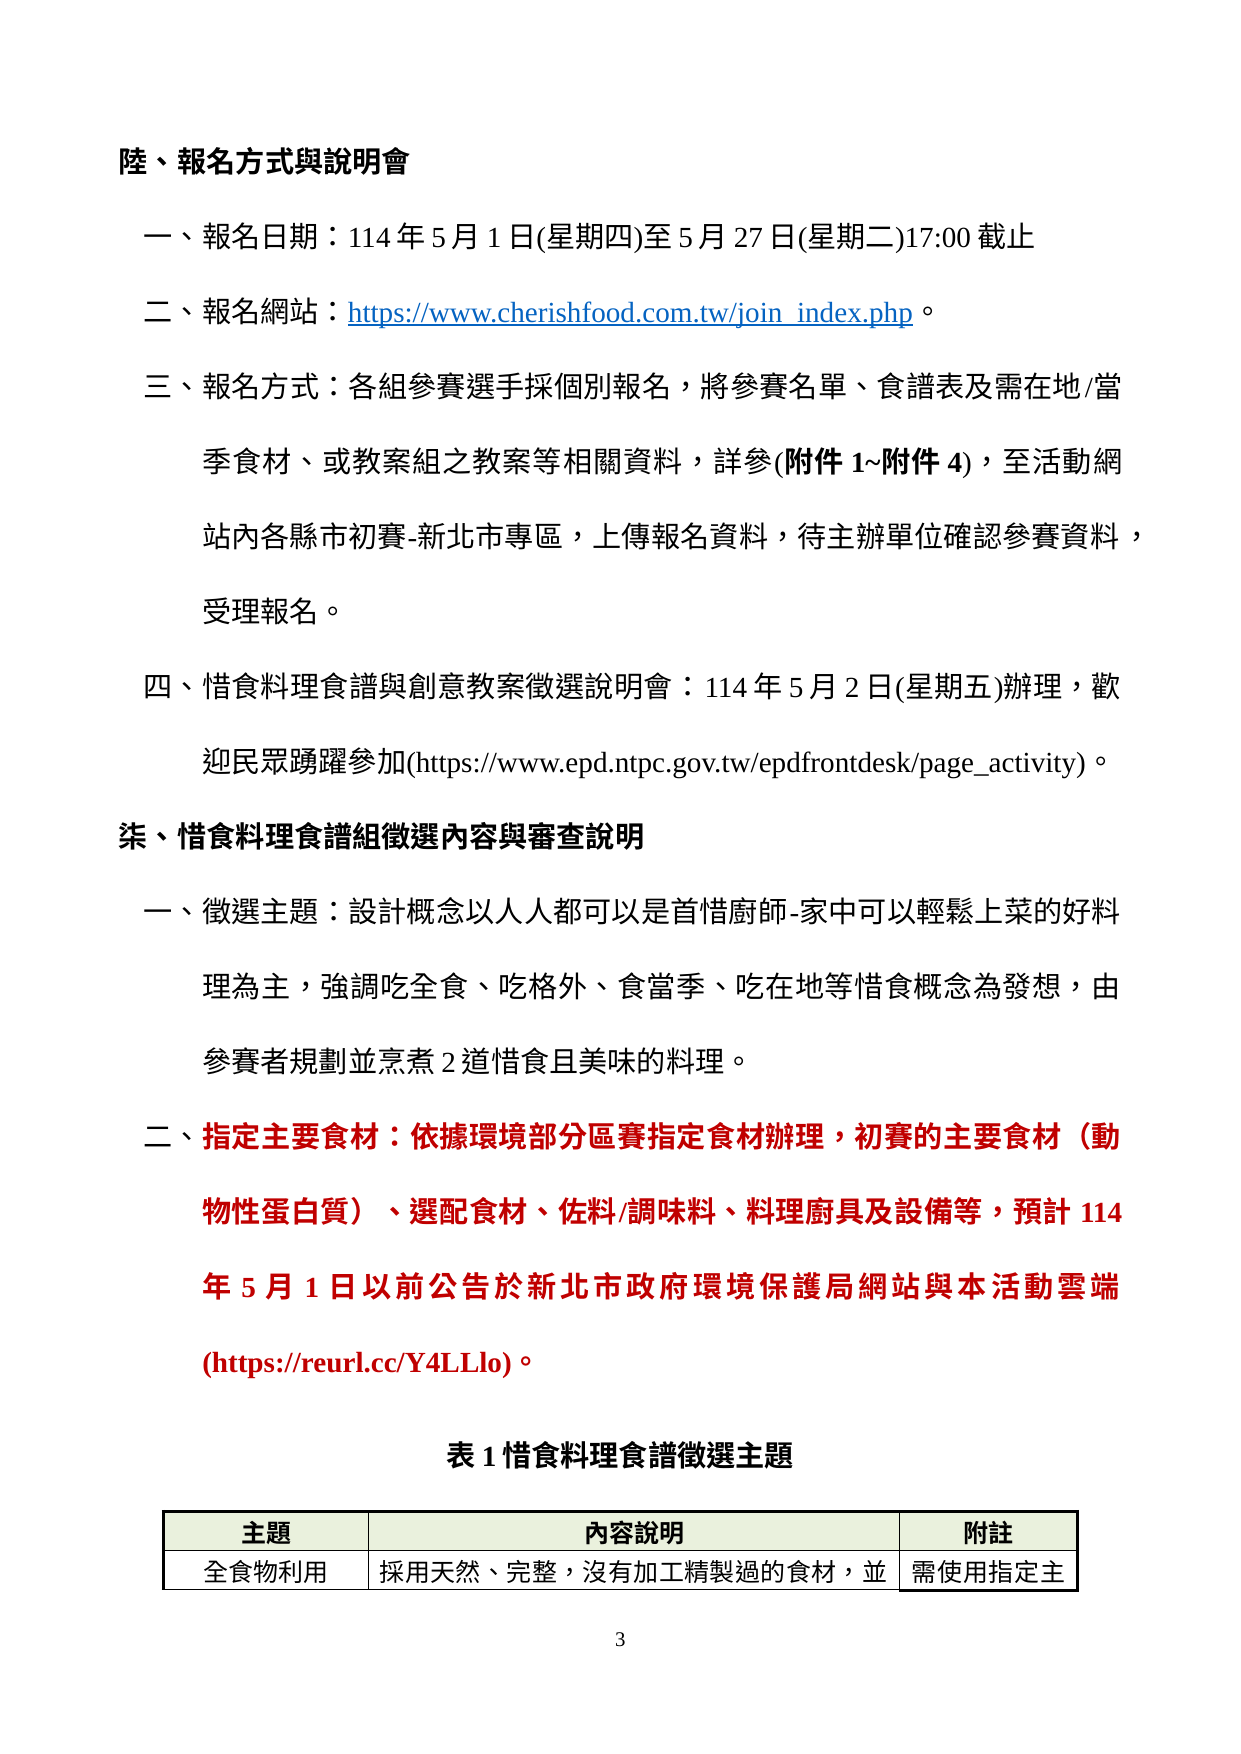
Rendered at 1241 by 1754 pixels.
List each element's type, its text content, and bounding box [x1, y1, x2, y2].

list 指定主要食材：依據環境部分區賽指定食材辦理，初賽的主要食材（動物性蛋白質）、選配食材、佐料/調味料、料理廚具及設備等，預計114年5月1日以前公告於新北市政府環境保護局網站與本活動雲端(https://reurl.cc/Y4LLlo)。 [143, 1097, 1122, 1397]
list 報名方式：各組參賽選手採個別報名，將參賽名單、食譜表及需在地/當季食材、或教案組之教案等相關資料，詳參(附件1~附件4)，至活動網站內各縣市初賽-新北市專區，上傳報名資料，待主辦單位確認參賽資料，受理報名。 [143, 347, 1122, 647]
table_header 主題 [165, 1513, 368, 1550]
list 惜食料理食譜與創意教案徵選說明會：114年5月2日(星期五)辦理，歡迎民眾踴躍參加(https://www.epd.ntpc.gov.tw/epdfrontdesk/page_activity)。 [143, 647, 1122, 797]
table_header 附註 [900, 1513, 1076, 1550]
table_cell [369, 1551, 899, 1589]
list 報名網站：https://www.cherishfood.com.tw/join_index.php。 [143, 272, 1122, 347]
list 報名日期：114年5月1日(星期四)至5月27日(星期二)17:00截止 [143, 197, 1122, 272]
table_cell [900, 1551, 1076, 1589]
text 表1惜食料理食譜徵選主題 [118, 1416, 1122, 1491]
table_header 內容說明 [369, 1513, 899, 1550]
list 徵選主題：設計概念以人人都可以是首惜廚師-家中可以輕鬆上菜的好料理為主，強調吃全食、吃格外、食當季、吃在地等惜食概念為發想，由參賽者規劃並烹煮2道惜食且美味的料理。 [143, 872, 1122, 1097]
list 報名方式與說明會 [118, 122, 1122, 197]
list 惜食料理食譜組徵選內容與審查說明 [118, 797, 1122, 872]
table_cell 全食物利用 (零廚餘) [165, 1551, 368, 1589]
